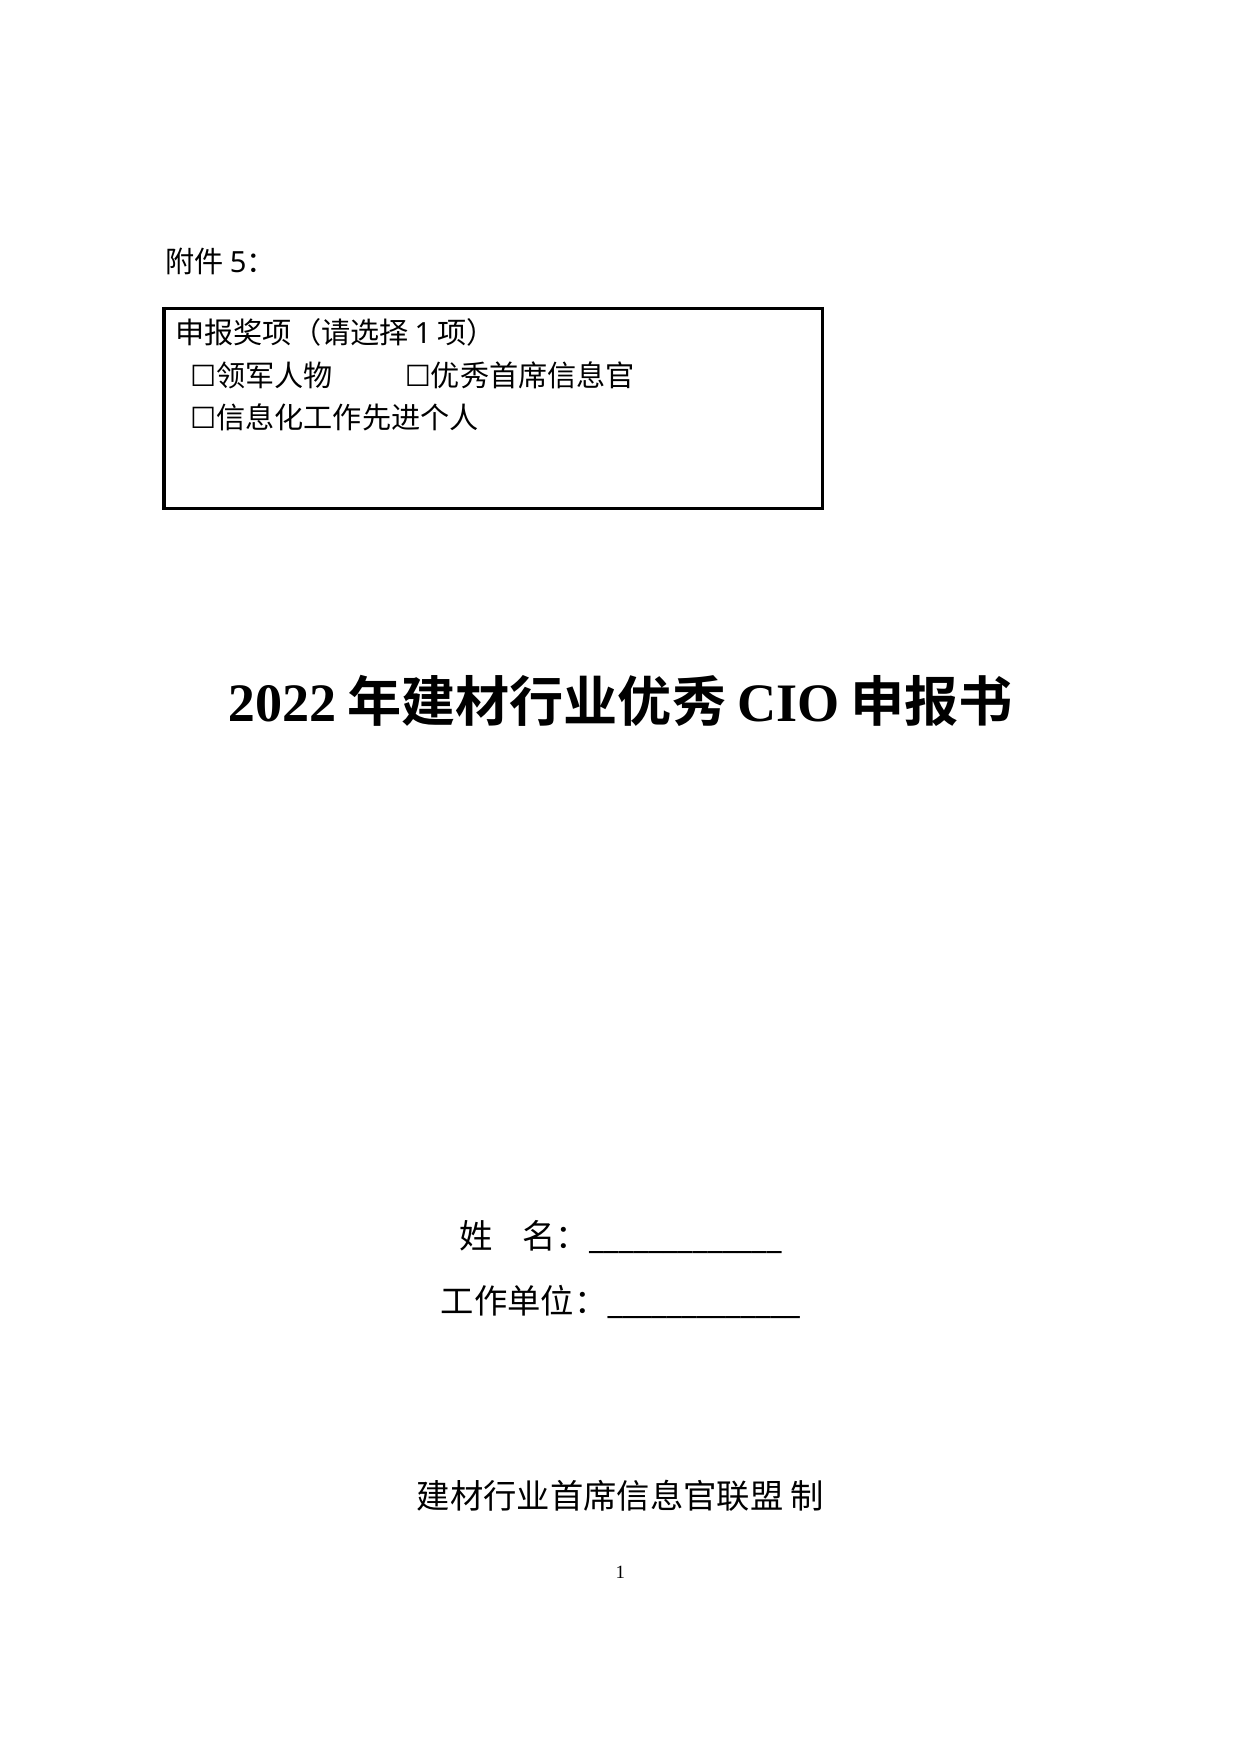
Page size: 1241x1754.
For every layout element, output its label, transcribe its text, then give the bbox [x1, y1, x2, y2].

text 建材行业首席信息官联盟 制 [165, 1462, 1075, 1527]
text 附件5： [165, 227, 1075, 292]
table_header 申报奖项（请选择1项） 领军人物 优秀首席信息官 信息化工作先进个人 [166, 310, 821, 507]
text 工作单位：_____________ [165, 1267, 1075, 1332]
text 2022年建材行业优秀CIO申报书 [165, 649, 1075, 747]
text 姓 名：_____________ [165, 1202, 1075, 1267]
